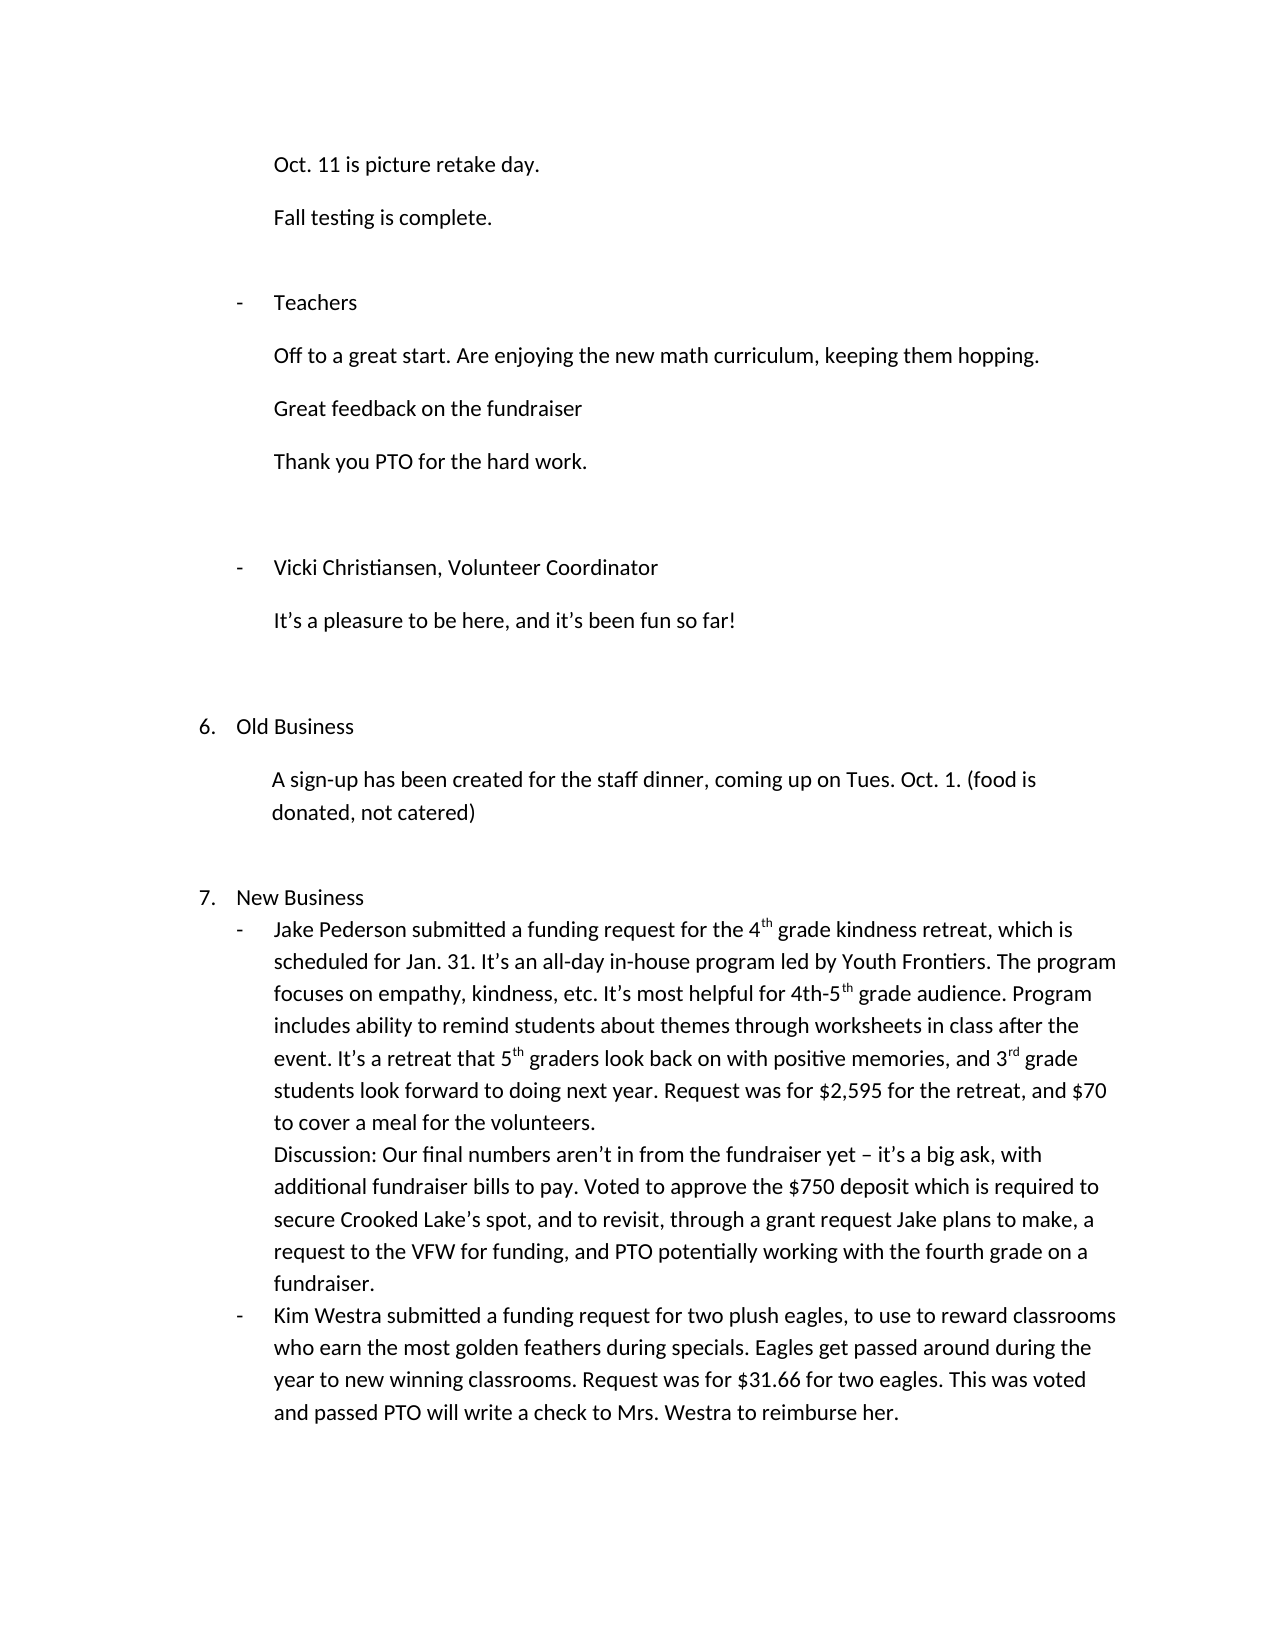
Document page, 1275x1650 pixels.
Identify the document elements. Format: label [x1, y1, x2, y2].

table_header [150, 150, 1136, 1458]
